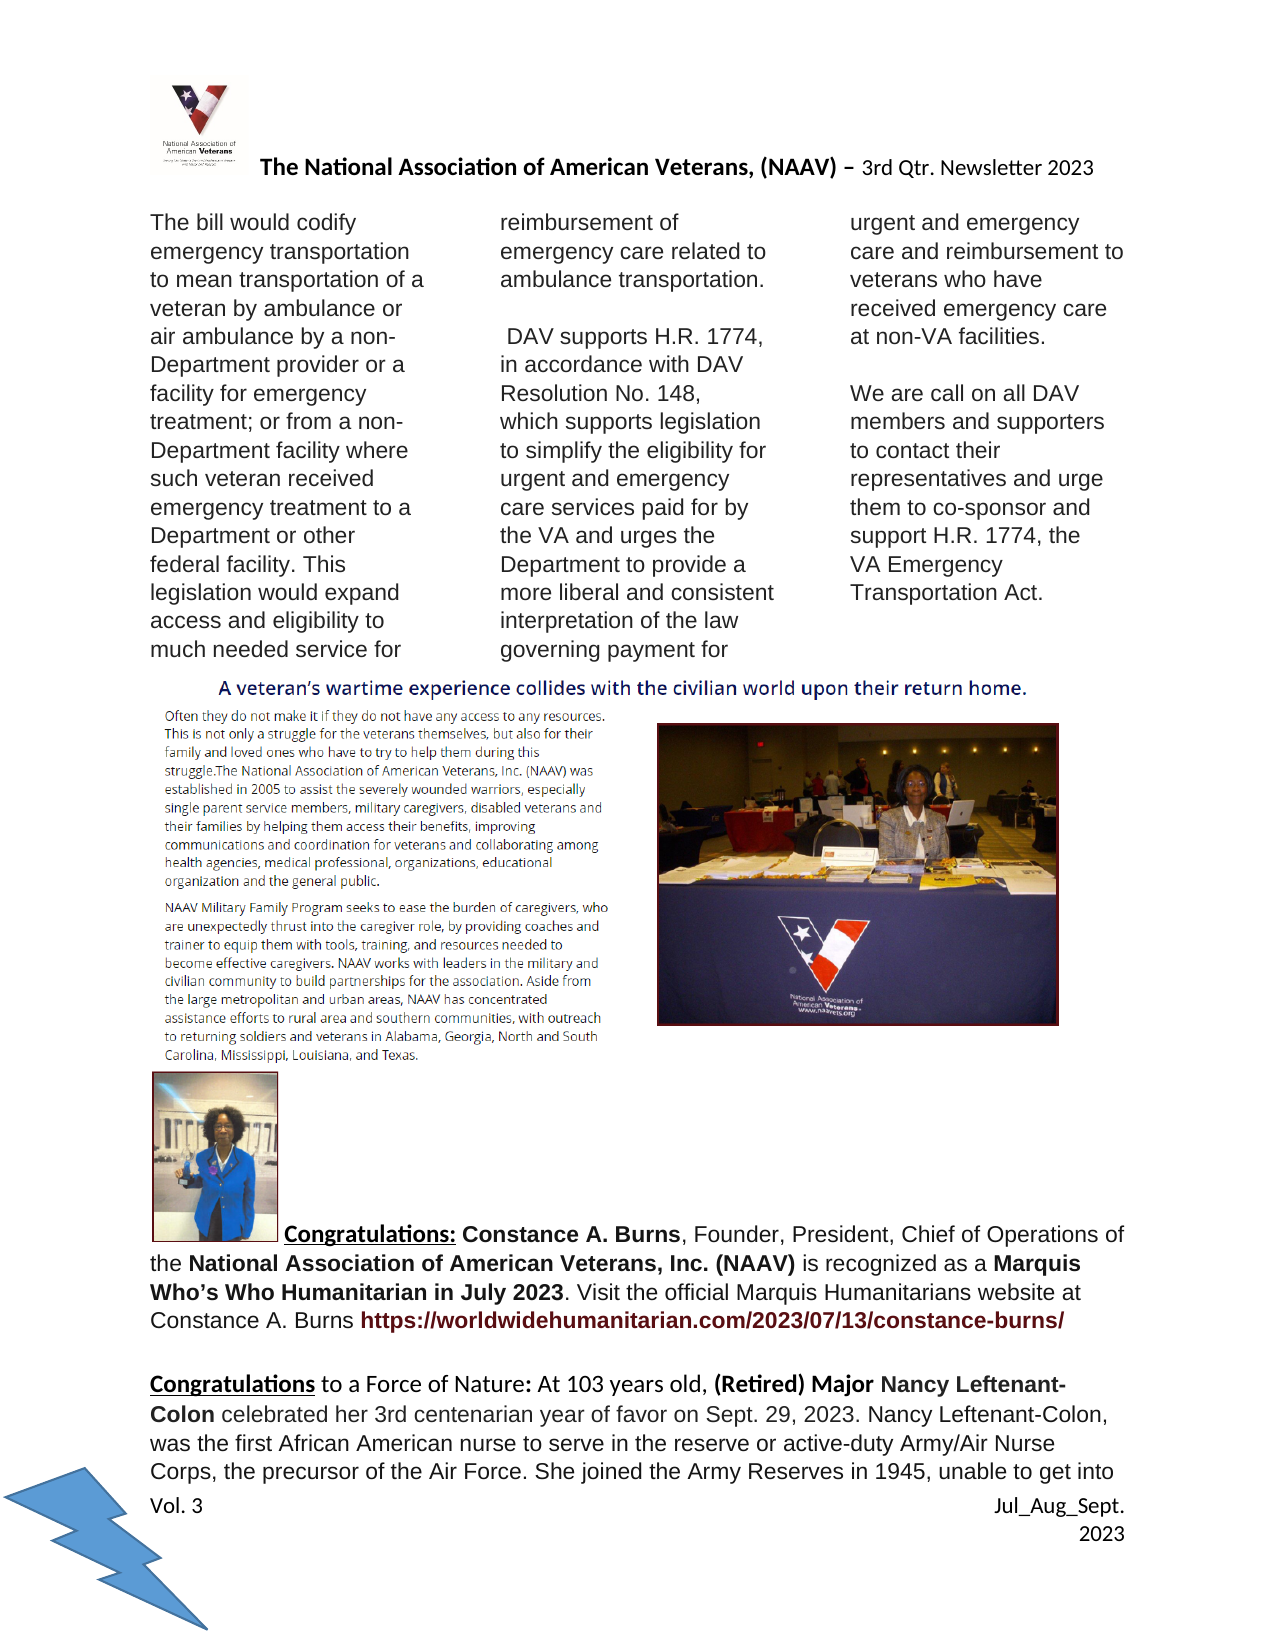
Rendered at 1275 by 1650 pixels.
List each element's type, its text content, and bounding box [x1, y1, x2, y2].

picture [150, 1070, 279, 1242]
picture [150, 75, 249, 175]
picture [150, 664, 1105, 1069]
text Congratulations: Constance A. Burns, Founder, President, Chief of Operations of the National Association of American Veterans, Inc. (NAAV) is recognized as a Marquis Who’s Who Humanitarian in July 2023. Visit the official Marquis Humanitarians website at Constance A. Burns https://worldwidehumanitarian.com/2023/07/13/constance-burns/ [150, 1071, 1125, 1334]
